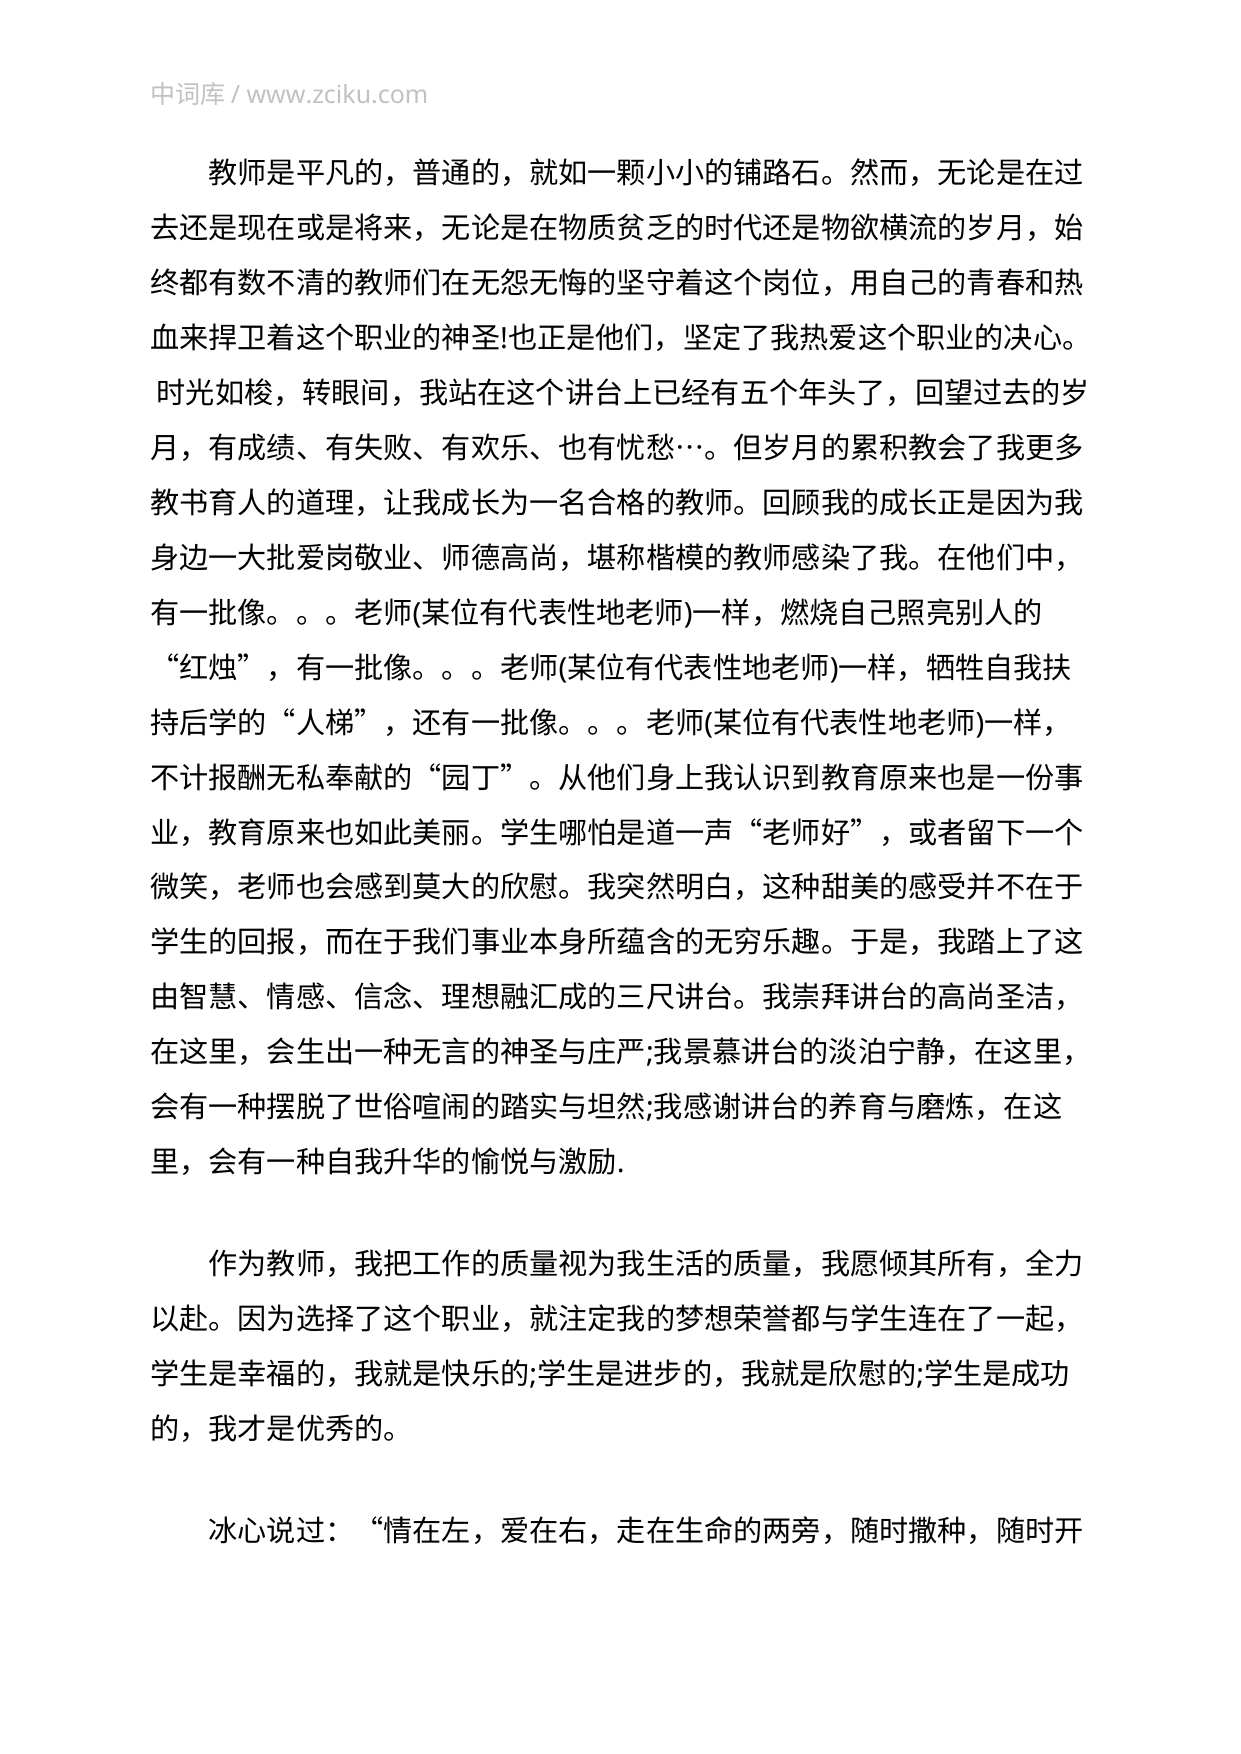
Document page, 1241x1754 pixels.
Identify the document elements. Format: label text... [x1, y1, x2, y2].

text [150, 1507, 1090, 1549]
text 教师是平凡的，普通的，就如一颗小小的铺路石。然而，无论是在过去还是现在或是将来，无论是在物质贫乏的时代还是物欲横流的岁月，始终都有数不清的教师们在无怨无悔的坚守着这个岗位，用自己的青春和热血来捍卫着这个职业的神圣!也正是他们，坚定了我热爱这个职业的决心。 时光如梭，转眼间，我站在这个讲台上已经有五个年头了，回望过去的岁月，有成绩、有失败、有欢乐、也有忧愁…。但岁月的累积教会了我更多教书育人的道理，让我成长为一名合格的教师。回顾我的成长正是因为我身边一大批爱岗敬业、师德高尚，堪称楷模的教师感染了我。在他们中，有一批像。。。老师(某位有代表性地老师)一样，燃烧自己照亮别人的“红烛”，有一批像。。。老师(某位有代表性地老师)一样，牺牲自我扶持后学的“人梯”，还有一批像。。。老师(某位有代表性地老师)一样，不计报酬无私奉献的“园丁”。从他们身上我认识到教育原来也是一份事业，教育原来也如此美丽。学生哪怕是道一声“老师好”，或者留下一个微笑，老师也会感到莫大的欣慰。我突然明白，这种甜美的感受并不在于学生的回报，而在于我们事业本身所蕴含的无穷乐趣。于是，我踏上了这由智慧、情感、信念、理想融汇成的三尺讲台。我崇拜讲台的高尚圣洁，在这里，会生出一种无言的神圣与庄严;我景慕讲台的淡泊宁静，在这里，会有一种摆脱了世俗喧闹的踏实与坦然;我感谢讲台的养育与磨炼，在这里，会有一种自我升华的愉悦与激励. [150, 150, 1090, 1181]
text 作为教师，我把工作的质量视为我生活的质量，我愿倾其所有，全力以赴。因为选择了这个职业，就注定我的梦想荣誉都与学生连在了一起，学生是幸福的，我就是快乐的;学生是进步的，我就是欣慰的;学生是成功的，我才是优秀的。 [150, 1241, 1090, 1448]
